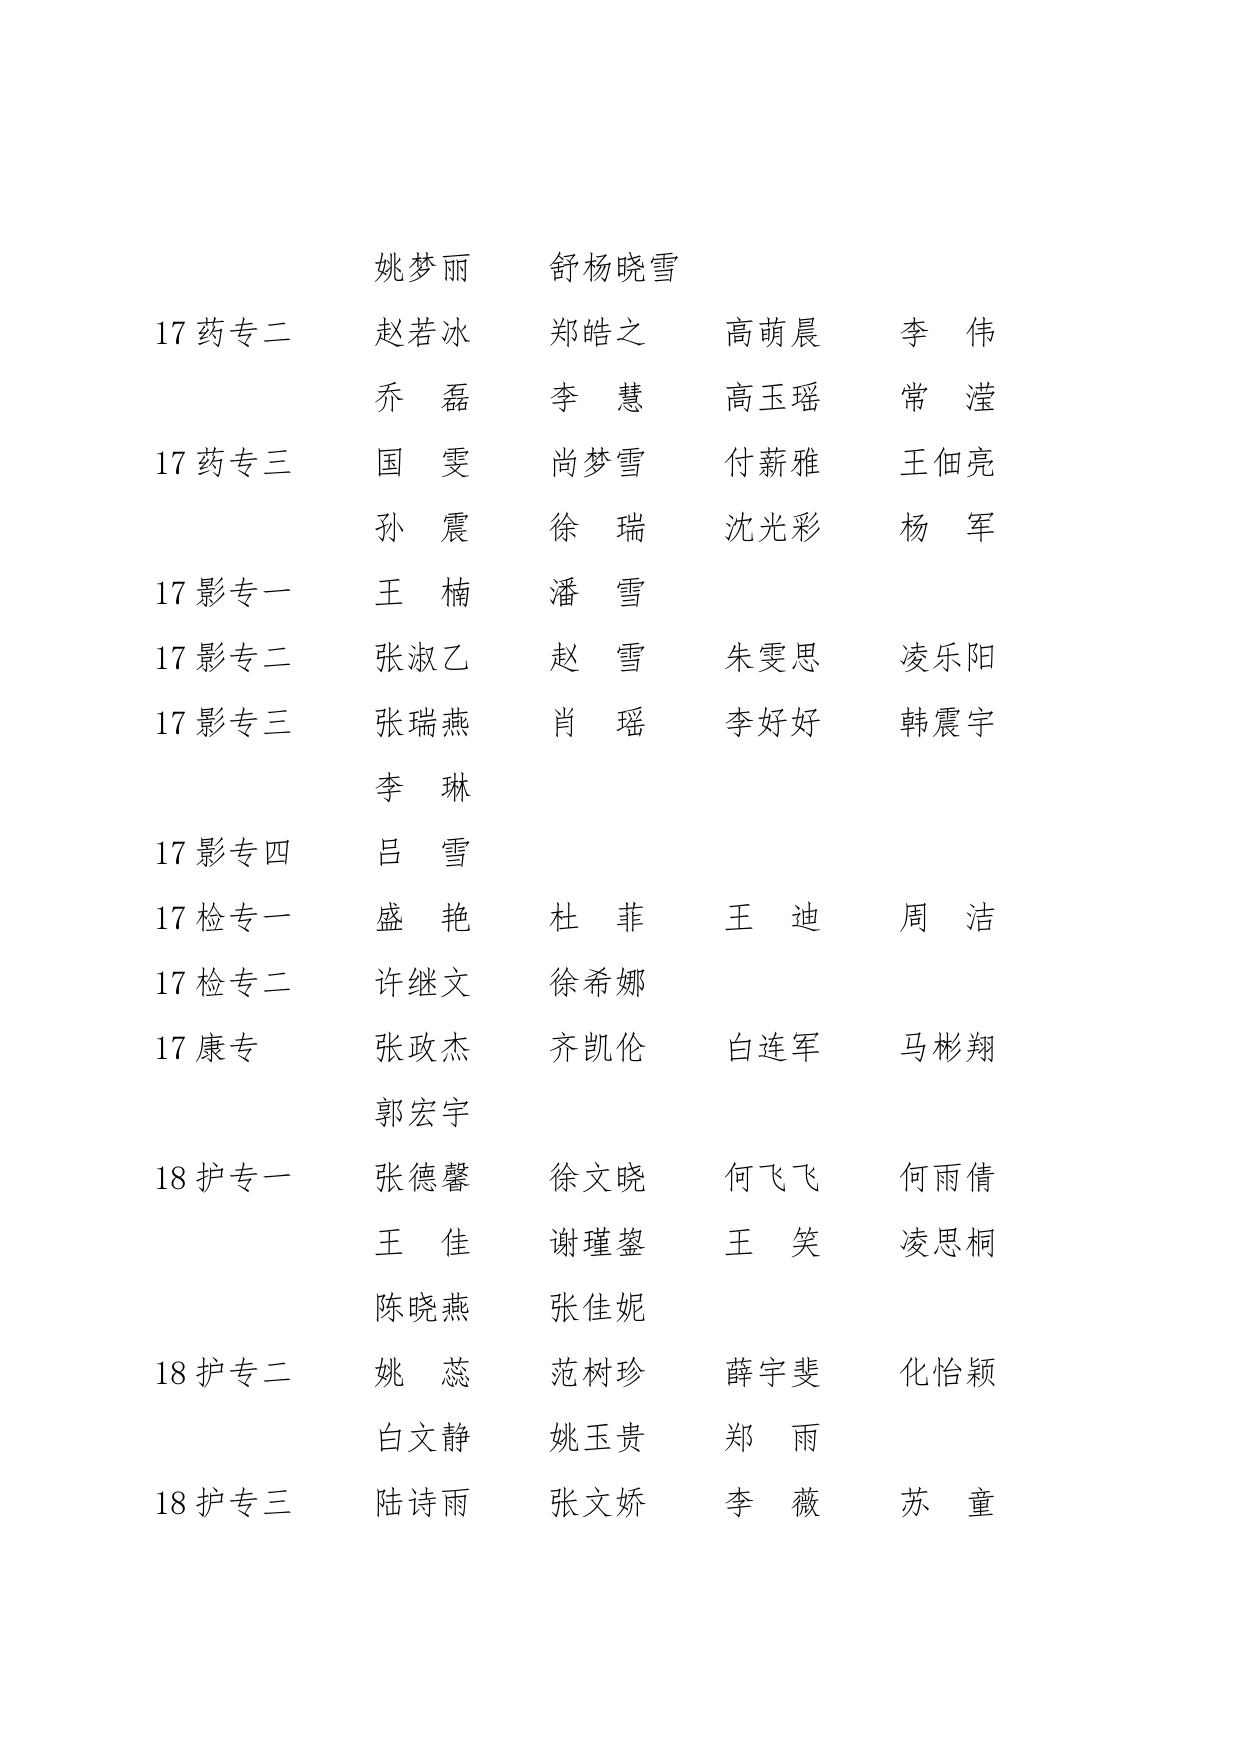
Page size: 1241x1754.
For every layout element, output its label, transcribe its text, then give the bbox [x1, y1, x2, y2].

text 17检专二 许继文 徐希娜 [153, 948, 1053, 1013]
text 18护专二 姚 蕊 范树珍 薛宇斐 化怡颖 白文静 姚玉贵 郑 雨 [153, 1338, 1053, 1468]
text 18护专一 张德馨 徐文晓 何飞飞 何雨倩 王 佳 谢瑾鋆 王 笑 凌思桐 [153, 1143, 1053, 1273]
text 17影专二 张淑乙 赵 雪 朱雯思 凌乐阳 [153, 623, 1053, 688]
text 17康专 张政杰 齐凯伦 白连军 马彬翔 郭宏宇 [153, 1013, 1053, 1143]
text 陈晓燕 张佳妮 [153, 1273, 1053, 1338]
text 17影专四 吕 雪 [153, 818, 1053, 883]
text 17影专三 张瑞燕 肖 瑶 李好好 韩震宇 李 琳 [153, 688, 1053, 818]
text 17影专一 王 楠 潘 雪 [153, 558, 1053, 623]
text 姚梦丽 舒杨晓雪 [153, 233, 1053, 298]
text 17药专二 赵若冰 郑皓之 高萌晨 李 伟 乔 磊 李 慧 高玉瑶 常 滢 [153, 298, 1053, 428]
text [153, 1468, 1053, 1533]
text 17药专三 国 雯 尚梦雪 付薪雅 王佃亮 孙 震 徐 瑞 沈光彩 杨 军 [153, 428, 1053, 558]
text 17检专一 盛 艳 杜 菲 王 迪 周 洁 [153, 883, 1053, 948]
